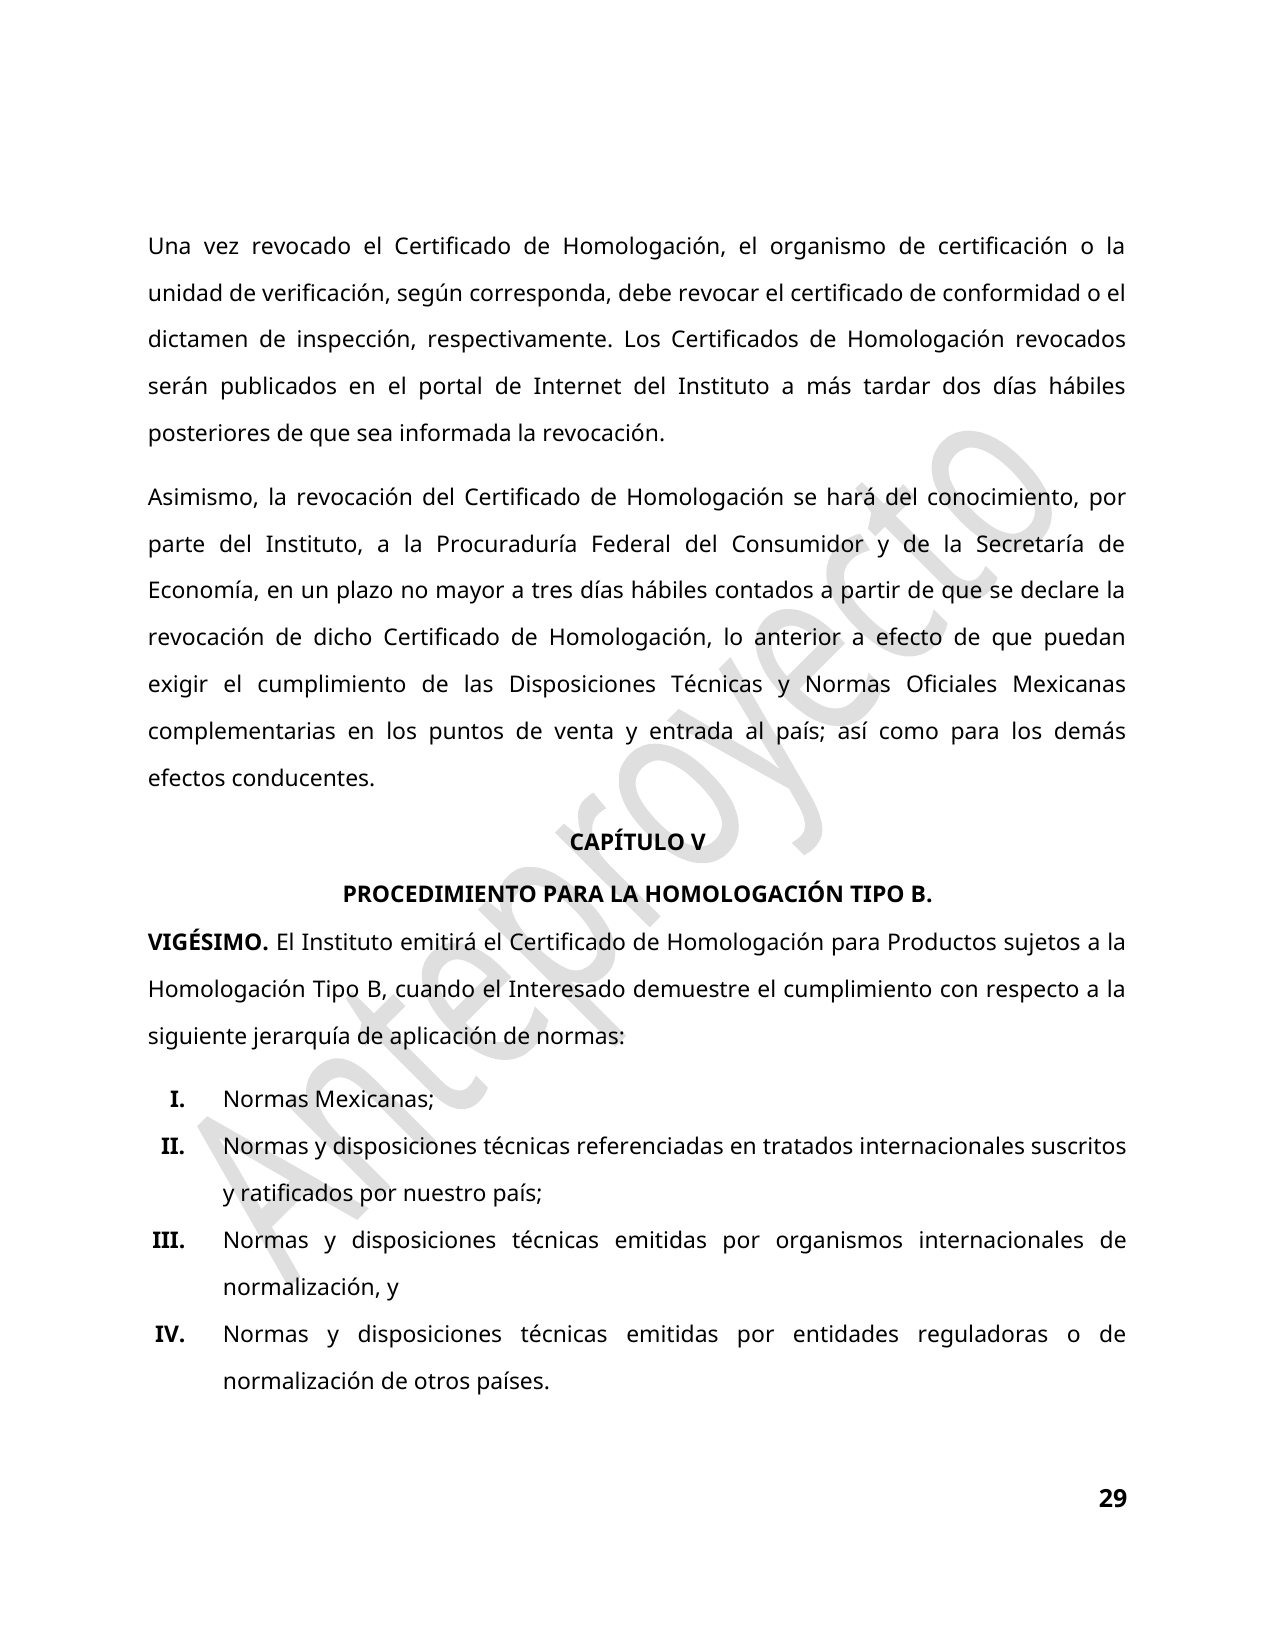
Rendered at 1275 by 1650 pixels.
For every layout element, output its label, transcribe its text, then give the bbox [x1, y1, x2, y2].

text Asimismo, la revocación del Certificado de Homologación se hará del conocimiento, por parte del Instituto, a la Procuraduría Federal del Consumidor y de la Secretaría de Economía, en un plazo no mayor a tres días hábiles contados a partir de que se declare la revocación de dicho Certificado de Homologación, lo anterior a efecto de que puedan exigir el cumplimiento de las Disposiciones Técnicas y Normas Oficiales Mexicanas complementarias en los puntos de venta y entrada al país; así como para los demás efectos conducentes. [148, 481, 1127, 793]
list Normas y disposiciones técnicas emitidas por organismos internacionales de normalización, y [185, 1224, 1127, 1302]
text Una vez revocado el Certificado de Homologación, el organismo de certificación o la unidad de verificación, según corresponda, debe revocar el certificado de conformidad o el dictamen de inspección, respectivamente. Los Certificados de Homologación revocados serán publicados en el portal de Internet del Instituto a más tardar dos días hábiles posteriores de que sea informada la revocación. [148, 230, 1127, 448]
text VIGÉSIMO. El Instituto emitirá el Certificado de Homologación para Productos sujetos a la Homologación Tipo B, cuando el Interesado demuestre el cumplimiento con respecto a la siguiente jerarquía de aplicación de normas: [148, 926, 1127, 1051]
text PROCEDIMIENTO PARA LA HOMOLOGACIÓN TIPO B. [148, 878, 1127, 909]
list Normas y disposiciones técnicas referenciadas en tratados internacionales suscritos y ratificados por nuestro país; [185, 1130, 1127, 1208]
list Normas y disposiciones técnicas emitidas por entidades reguladoras o de normalización de otros países. [185, 1318, 1127, 1396]
list Normas Mexicanas; [185, 1083, 1127, 1114]
subtitle CAPÍTULO V [148, 826, 1127, 857]
